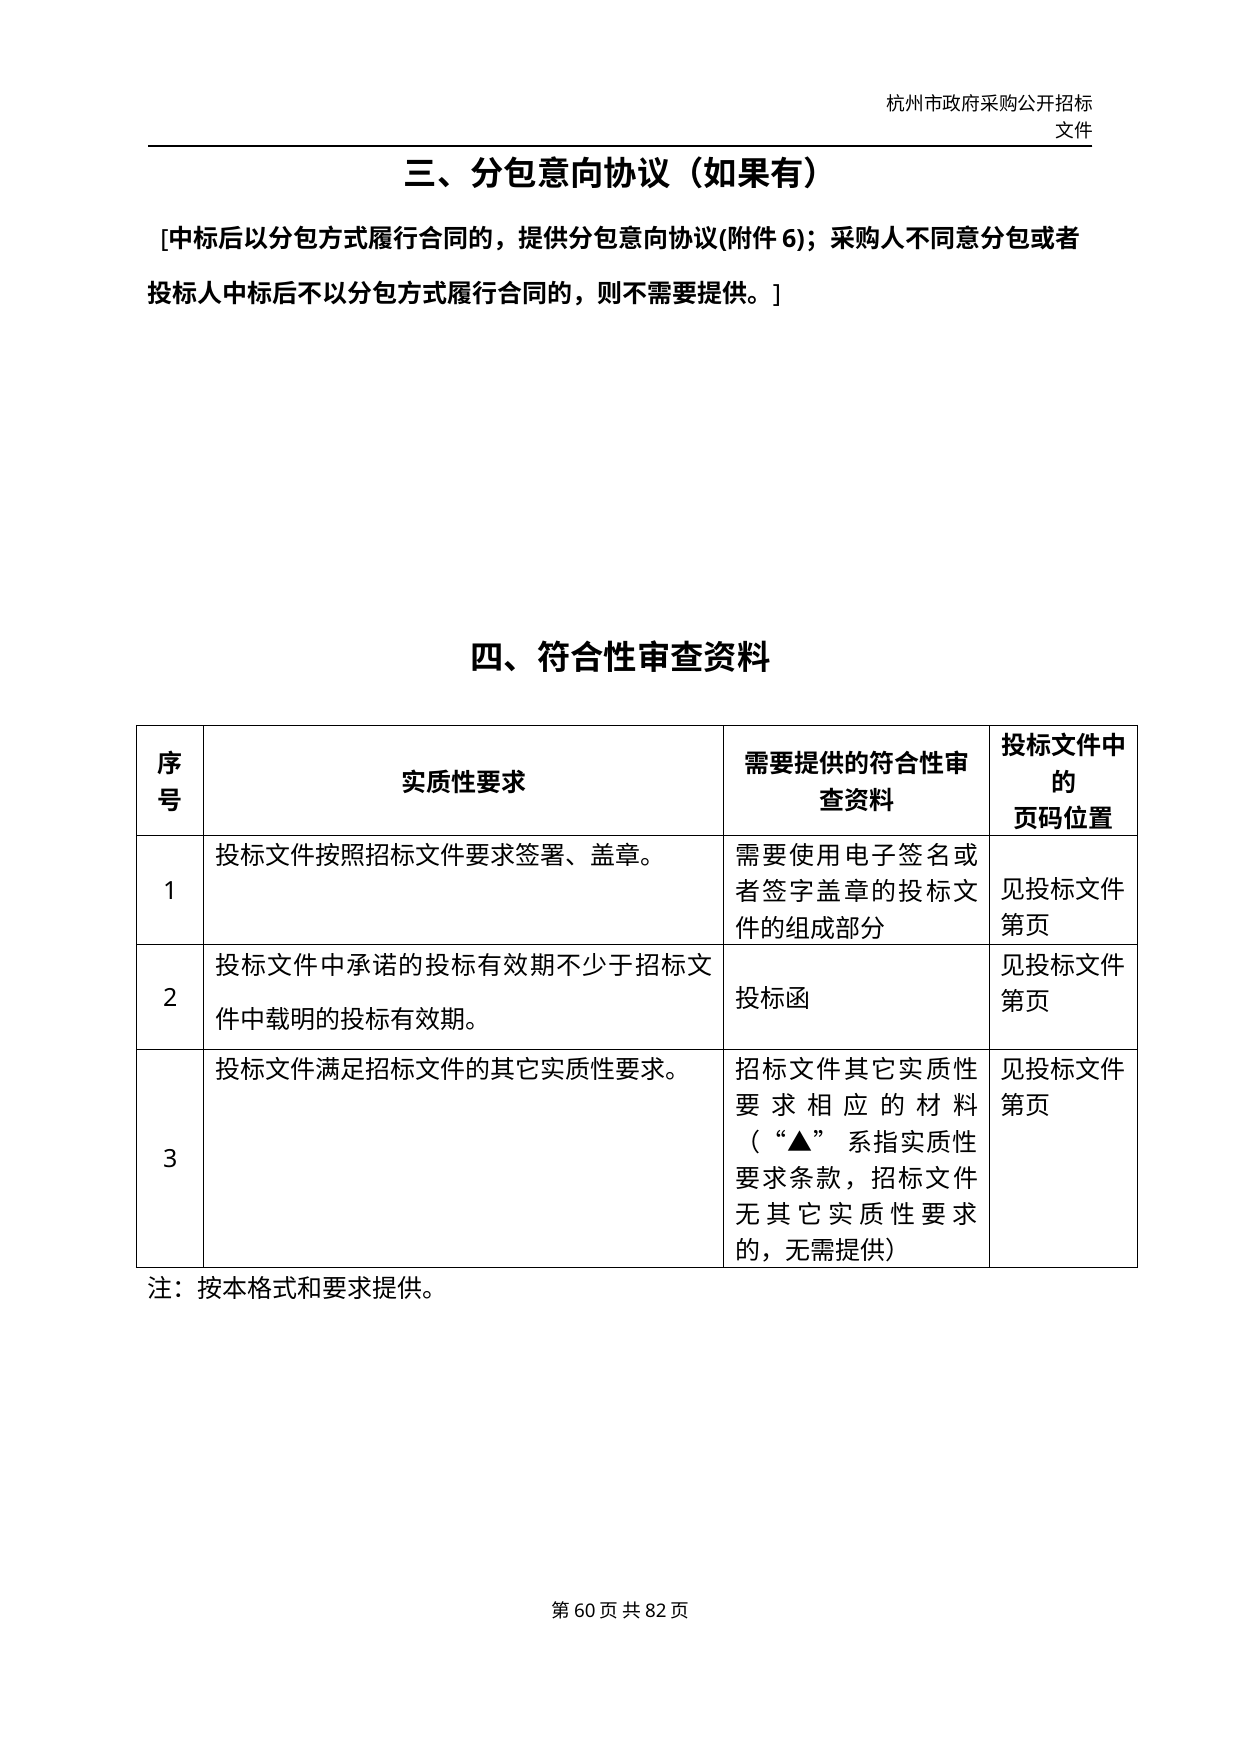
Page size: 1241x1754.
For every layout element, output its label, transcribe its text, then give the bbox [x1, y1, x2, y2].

table_cell 招标文件其它实质性要求相应的材料（“▲” 系指实质性要求条款，招标文件无其它实质性要求的，无需提供） [724, 1050, 989, 1267]
text [中标后以分包方式履行合同的，提供分包意向协议(附件6)；采购人不同意分包或者投标人中标后不以分包方式履行合同的，则不需要提供。] [148, 219, 1092, 309]
table_header 需要提供的符合性审查资料 [724, 726, 989, 834]
table_cell 2 [137, 945, 203, 1048]
text 三、分包意向协议（如果有） [148, 147, 1092, 195]
table_cell 见投标文件第页 [990, 945, 1137, 1048]
table_cell 投标函 [724, 945, 989, 1048]
table_header 投标文件中的 页码位置 [990, 726, 1137, 834]
table_header 实质性要求 [204, 726, 723, 834]
table_cell 投标文件按照招标文件要求签署、盖章。 [204, 836, 723, 944]
table_cell 1 [137, 836, 203, 944]
table_cell 投标文件中承诺的投标有效期不少于招标文件中载明的投标有效期。 [204, 945, 723, 1048]
table_cell 投标文件满足招标文件的其它实质性要求。 [204, 1050, 723, 1267]
table_cell 见投标文件第页 [990, 1050, 1137, 1267]
table_cell 需要使用电子签名或者签字盖章的投标文件的组成部分 [724, 836, 989, 944]
table_cell 见投标文件 第页 [990, 836, 1137, 944]
text 注：按本格式和要求提供。 [148, 1268, 1049, 1304]
table_header 序号 [137, 726, 203, 834]
text 四、符合性审查资料 [148, 631, 1092, 679]
table_cell 3 [137, 1050, 203, 1267]
